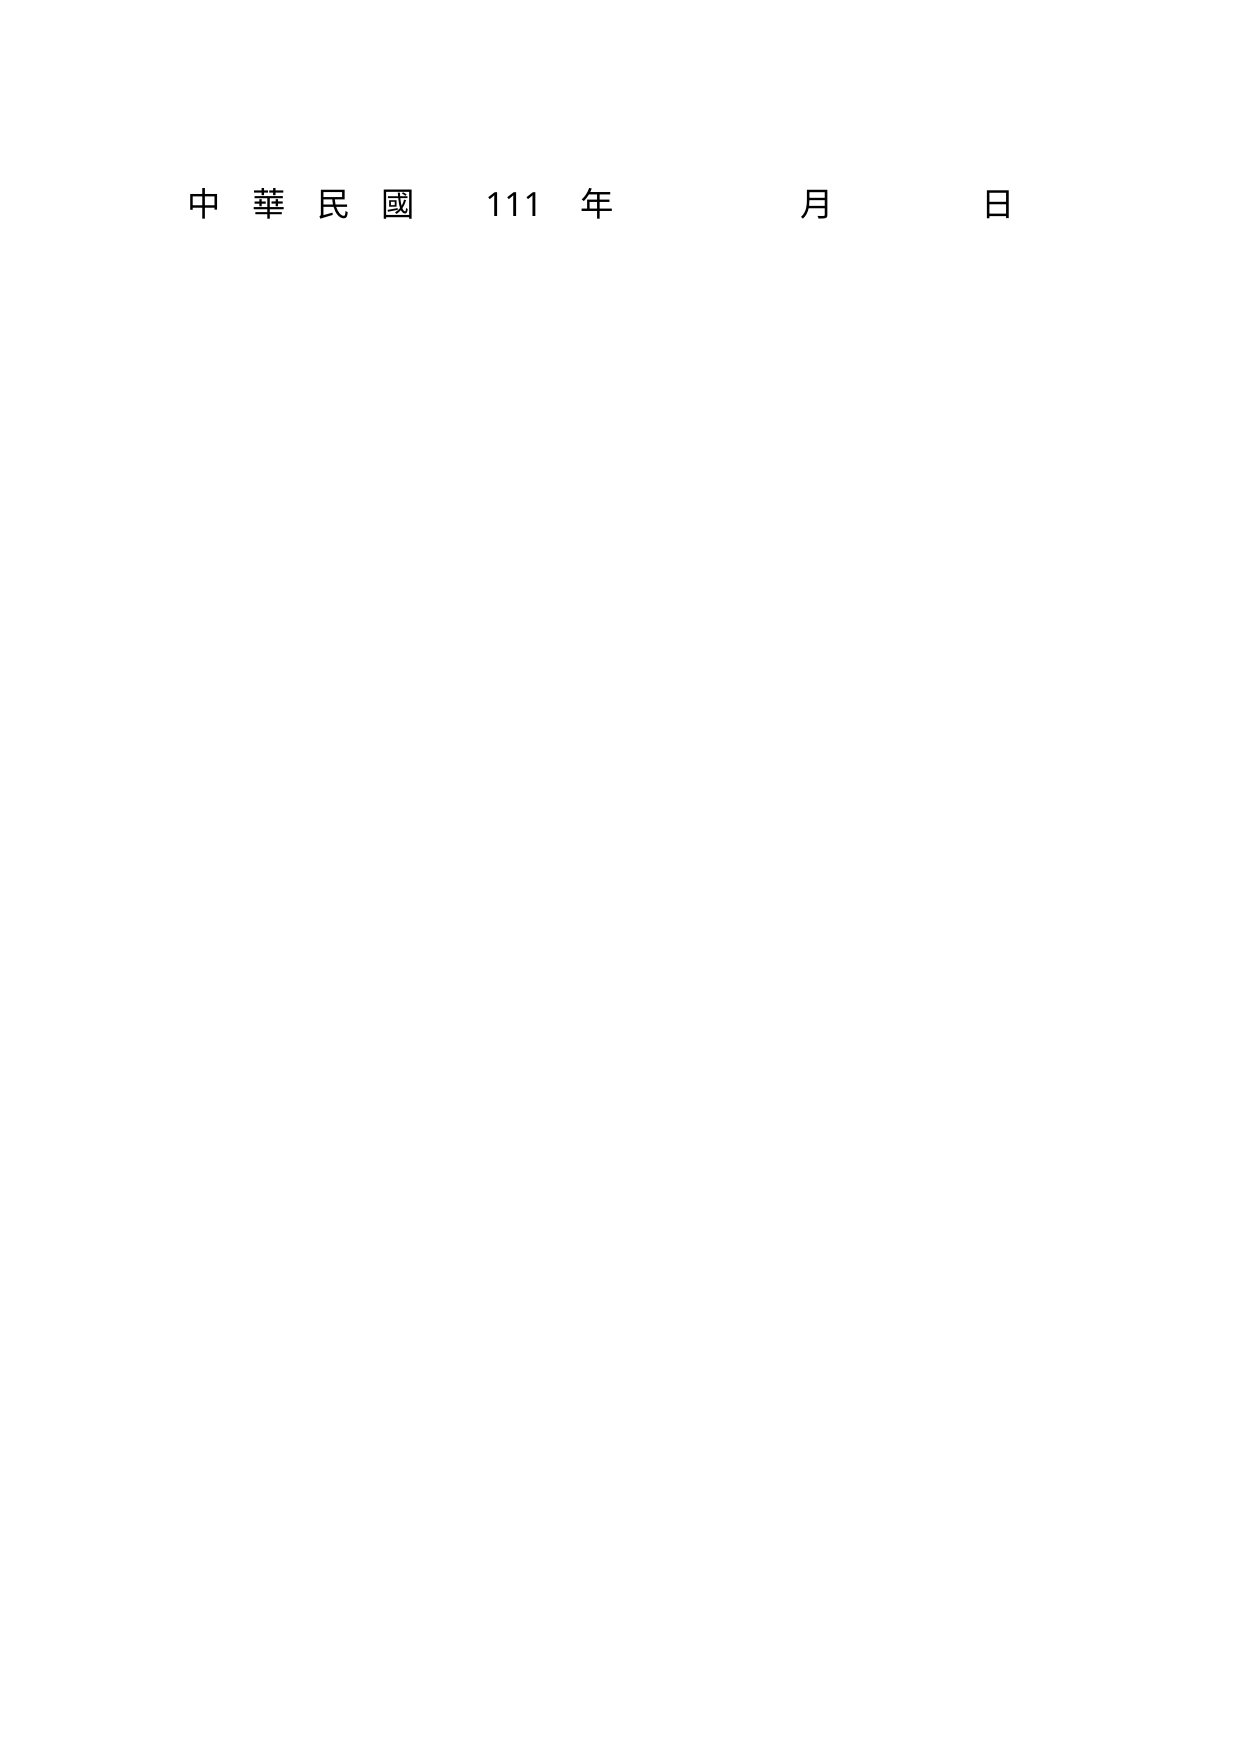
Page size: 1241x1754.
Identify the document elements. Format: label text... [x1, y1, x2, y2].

text 中華民國 111年 月 日 [187, 164, 1053, 239]
